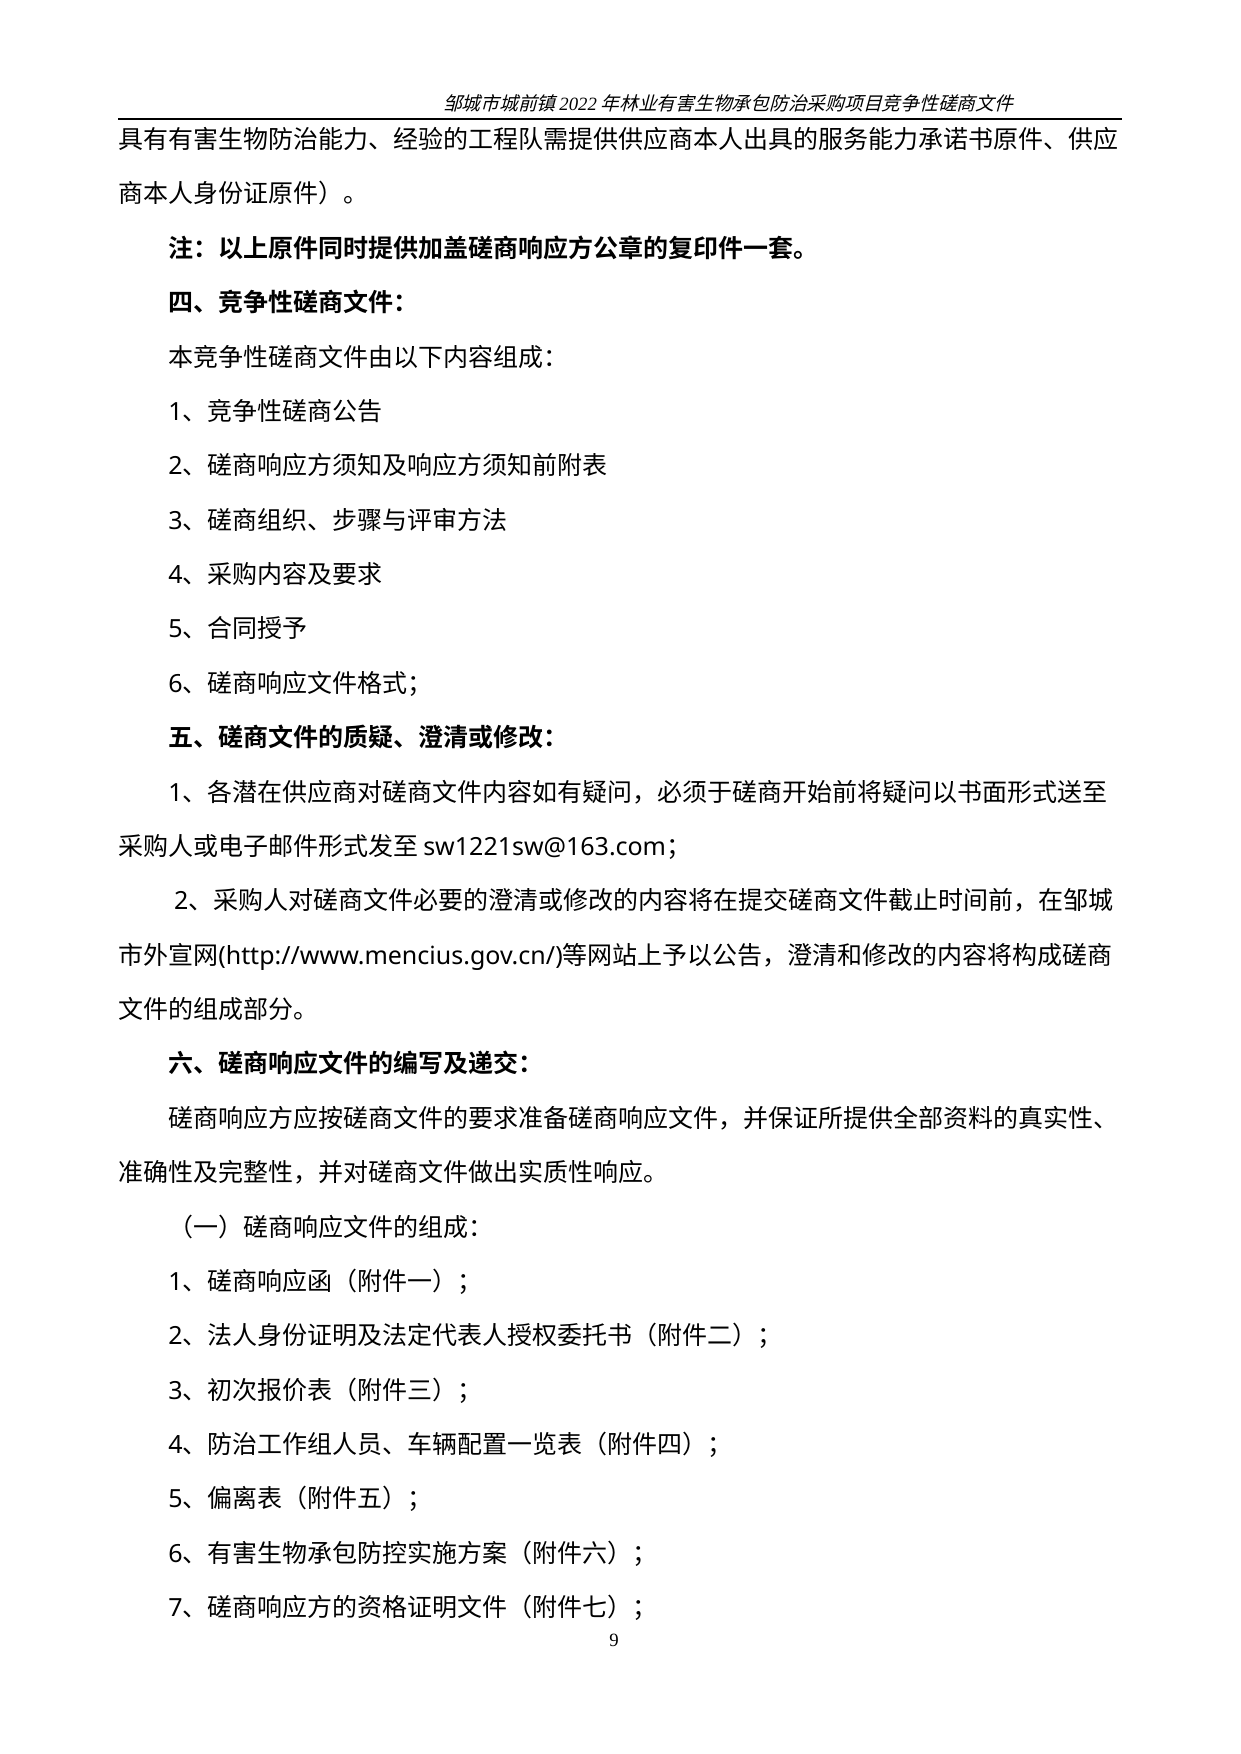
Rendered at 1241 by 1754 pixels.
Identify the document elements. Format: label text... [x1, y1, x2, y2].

text 1、竞争性磋商公告 [118, 391, 1122, 428]
text 本竞争性磋商文件由以下内容组成： [118, 337, 1122, 373]
text 五、磋商文件的质疑、澄清或修改： [118, 718, 1122, 754]
text 6、有害生物承包防控实施方案（附件六）； [118, 1533, 1122, 1569]
text 6、磋商响应文件格式； [118, 663, 1122, 699]
text 注：以上原件同时提供加盖磋商响应方公章的复印件一套。 [118, 228, 1122, 264]
text 1、磋商响应函（附件一）； [118, 1261, 1122, 1298]
text 1、各潜在供应商对磋商文件内容如有疑问，必须于磋商开始前将疑问以书面形式送至采购人或电子邮件形式发至sw1221sw@163.com； [118, 772, 1122, 863]
text 2、采购人对磋商文件必要的澄清或修改的内容将在提交磋商文件截止时间前，在邹城市外宣网(http://www.mencius.gov.cn/)等网站上予以公告，澄清和修改的内容将构成磋商文件的组成部分。 [118, 881, 1122, 1026]
text 六、磋商响应文件的编写及递交： [118, 1044, 1122, 1080]
text 3、磋商组织、步骤与评审方法 [118, 500, 1122, 536]
text 2、磋商响应方须知及响应方须知前附表 [118, 446, 1122, 482]
text 7、磋商响应方的资格证明文件（附件七）； [118, 1588, 1122, 1624]
text 磋商响应方应按磋商文件的要求准备磋商响应文件，并保证所提供全部资料的真实性、准确性及完整性，并对磋商文件做出实质性响应。 [118, 1098, 1122, 1189]
text 4、防治工作组人员、车辆配置一览表（附件四）； [118, 1424, 1122, 1461]
text 2、法人身份证明及法定代表人授权委托书（附件二）； [118, 1316, 1122, 1352]
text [118, 120, 1122, 210]
text 5、偏离表（附件五）； [118, 1479, 1122, 1515]
text （一）磋商响应文件的组成： [118, 1207, 1122, 1243]
text 5、合同授予 [118, 609, 1122, 645]
text 四、竞争性磋商文件： [118, 283, 1122, 319]
text 3、初次报价表（附件三）； [118, 1370, 1122, 1406]
text 4、采购内容及要求 [118, 554, 1122, 591]
